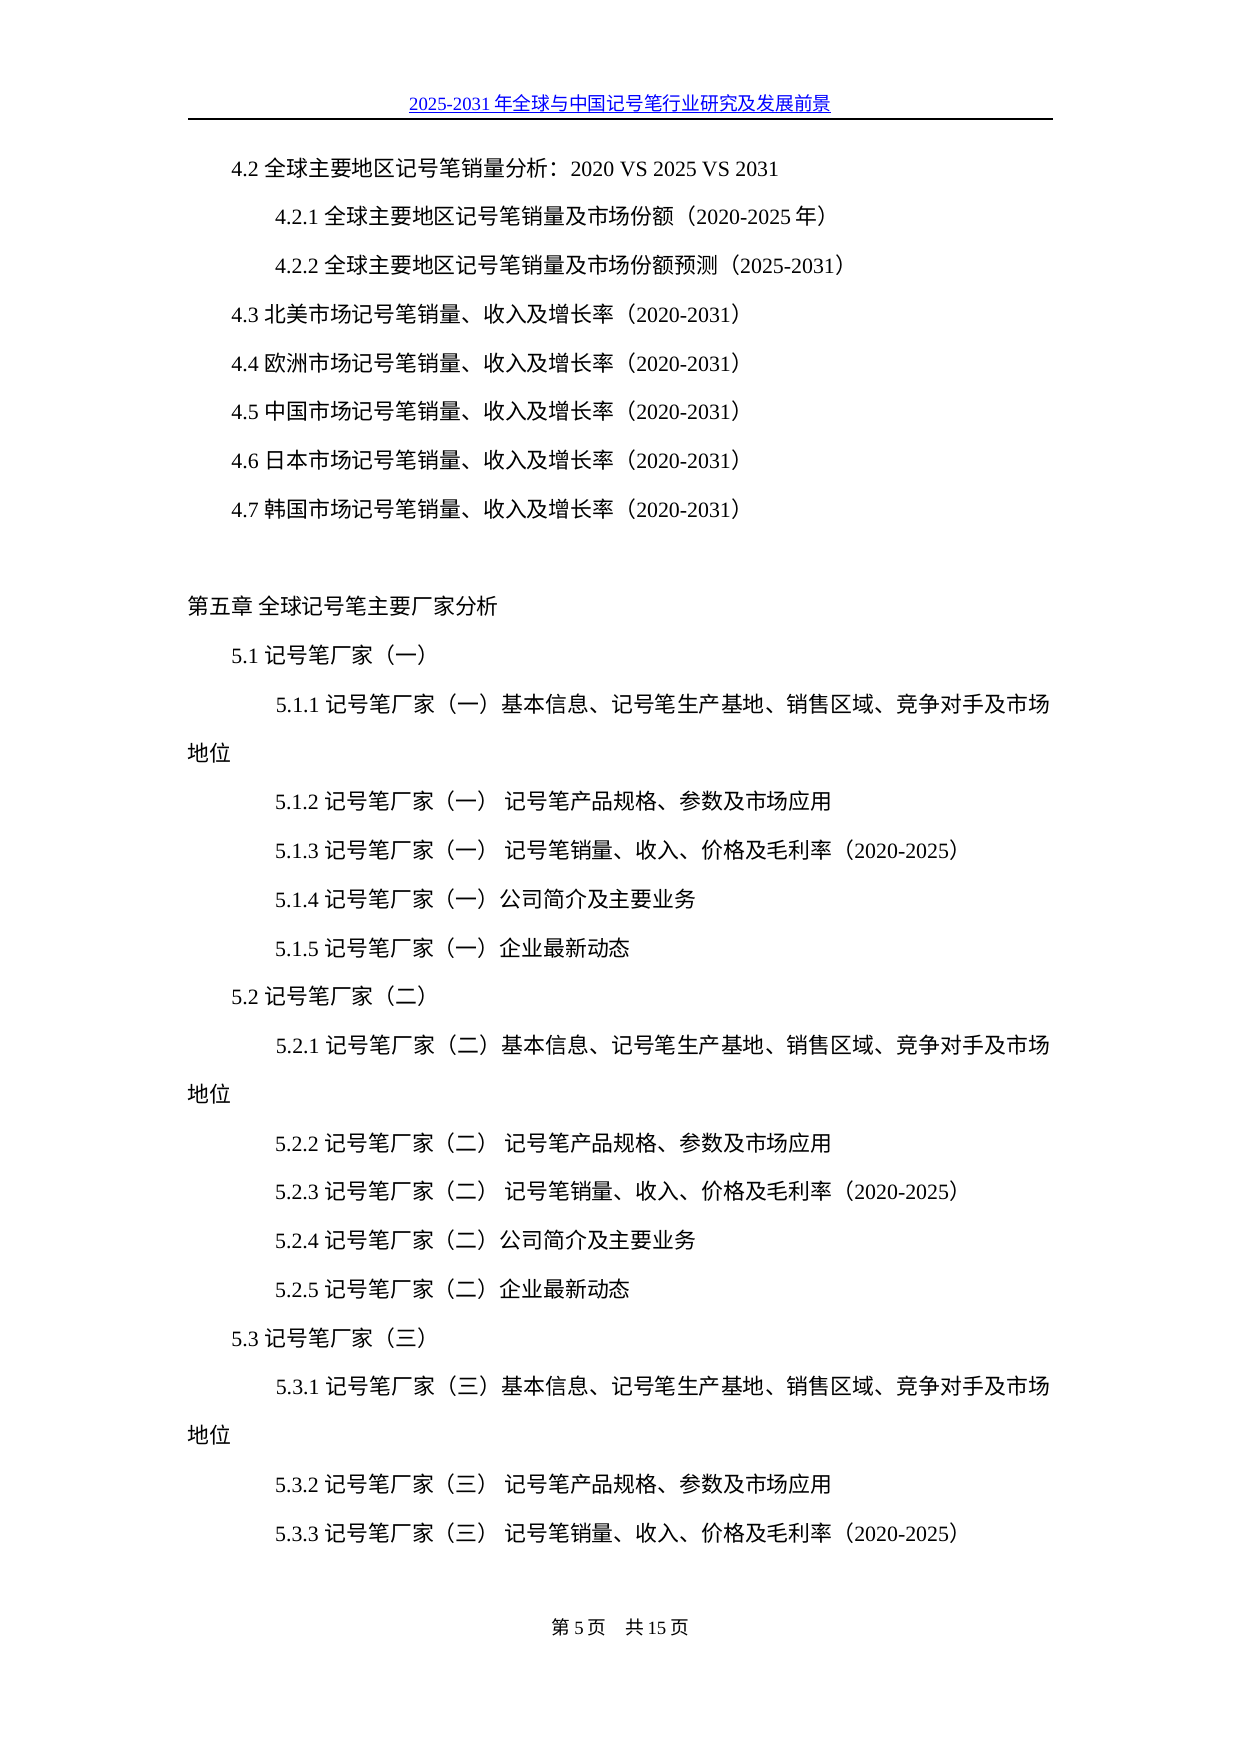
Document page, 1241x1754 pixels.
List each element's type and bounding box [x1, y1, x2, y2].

text [187, 150, 1053, 1548]
